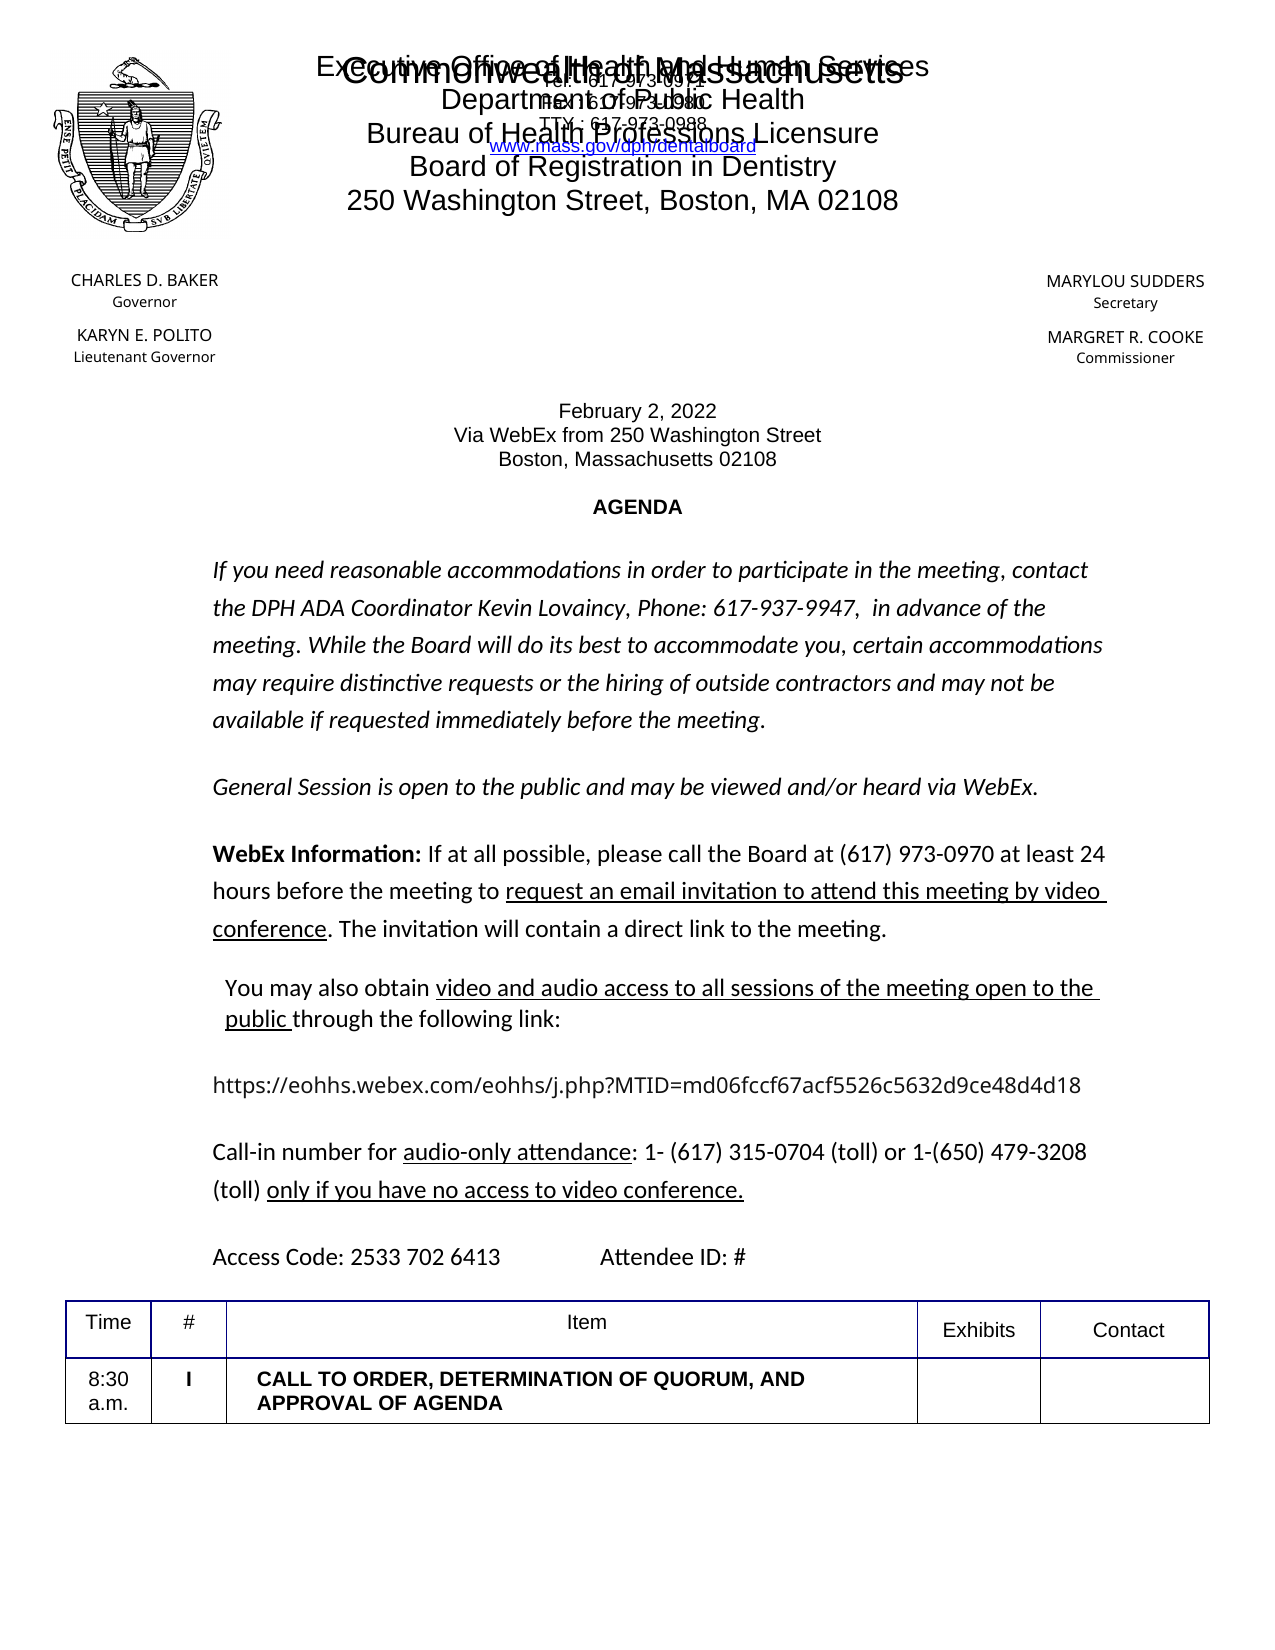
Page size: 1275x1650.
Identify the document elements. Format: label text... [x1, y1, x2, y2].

picture [50, 50, 231, 239]
subtitle Boston, Massachusetts 02108 [150, 447, 1125, 471]
text You may also obtain video and audio access to all sessions of the meeting open to the public through the following link: [225, 973, 1125, 1034]
text Access Code: 2533 702 6413 Attendee ID: # [212, 1234, 1125, 1271]
table_header Item [227, 1302, 917, 1357]
table_header Exhibits [918, 1302, 1040, 1357]
table_header Contact [1041, 1302, 1208, 1357]
text If you need reasonable accommodations in order to participate in the meeting, contact the DPH ADA Coordinator Kevin Lovaincy, Phone: 617-937-9947, in advance of the meeting. While the Board will do its best to accommodate you, certain accommodations may require distinctive requests or the hiring of outside contractors and may not be available if requested immediately before the meeting. [212, 548, 1125, 735]
table_cell [1041, 1359, 1209, 1423]
text WebEx Information: If at all possible, please call the Board at (617) 973-0970 at least 24 hours before the meeting to request an email invitation to attend this meeting by video conference. The invitation will contain a direct link to the meeting. [212, 831, 1125, 943]
text 250 Washington Street, Boston, MA 02108 [265, 183, 981, 216]
text www.mass.gov/dph/dentalboard [265, 135, 981, 156]
text Tel: 617-973-0971 [265, 70, 981, 92]
table_header # [152, 1302, 226, 1357]
text February 2, 2022 [150, 150, 1125, 423]
table_cell 8:30 a.m. [66, 1359, 151, 1423]
text Executive Office of Health and Human Services [265, 48, 981, 70]
table_cell CALL TO ORDER, DETERMINATION OF QUORUM, AND APPROVAL OF AGENDA [227, 1359, 917, 1423]
table_cell [918, 1359, 1040, 1423]
text TTY : 617-973-0988 [265, 113, 981, 135]
subtitle AGENDA [150, 494, 1125, 518]
text Fax : 617-973-0980 [265, 92, 981, 113]
table_header Time [67, 1302, 150, 1357]
text Board of Registration in Dentistry [265, 156, 981, 183]
text Via WebEx from 250 Washington Street [150, 423, 1125, 447]
text https://eohhs.webex.com/eohhs/j.php?MTID=md06fccf67acf5526c5632d9ce48d4d18 [212, 1063, 1125, 1100]
text General Session is open to the public and may be viewed and/or heard via WebEx. [212, 764, 1125, 802]
table_cell I [152, 1359, 226, 1423]
text Call-in number for audio-only attendance: 1- (617) 315-0704 (toll) or 1-(650) 479-3208 (toll) only if you have no access to video conference. [212, 1129, 1125, 1204]
